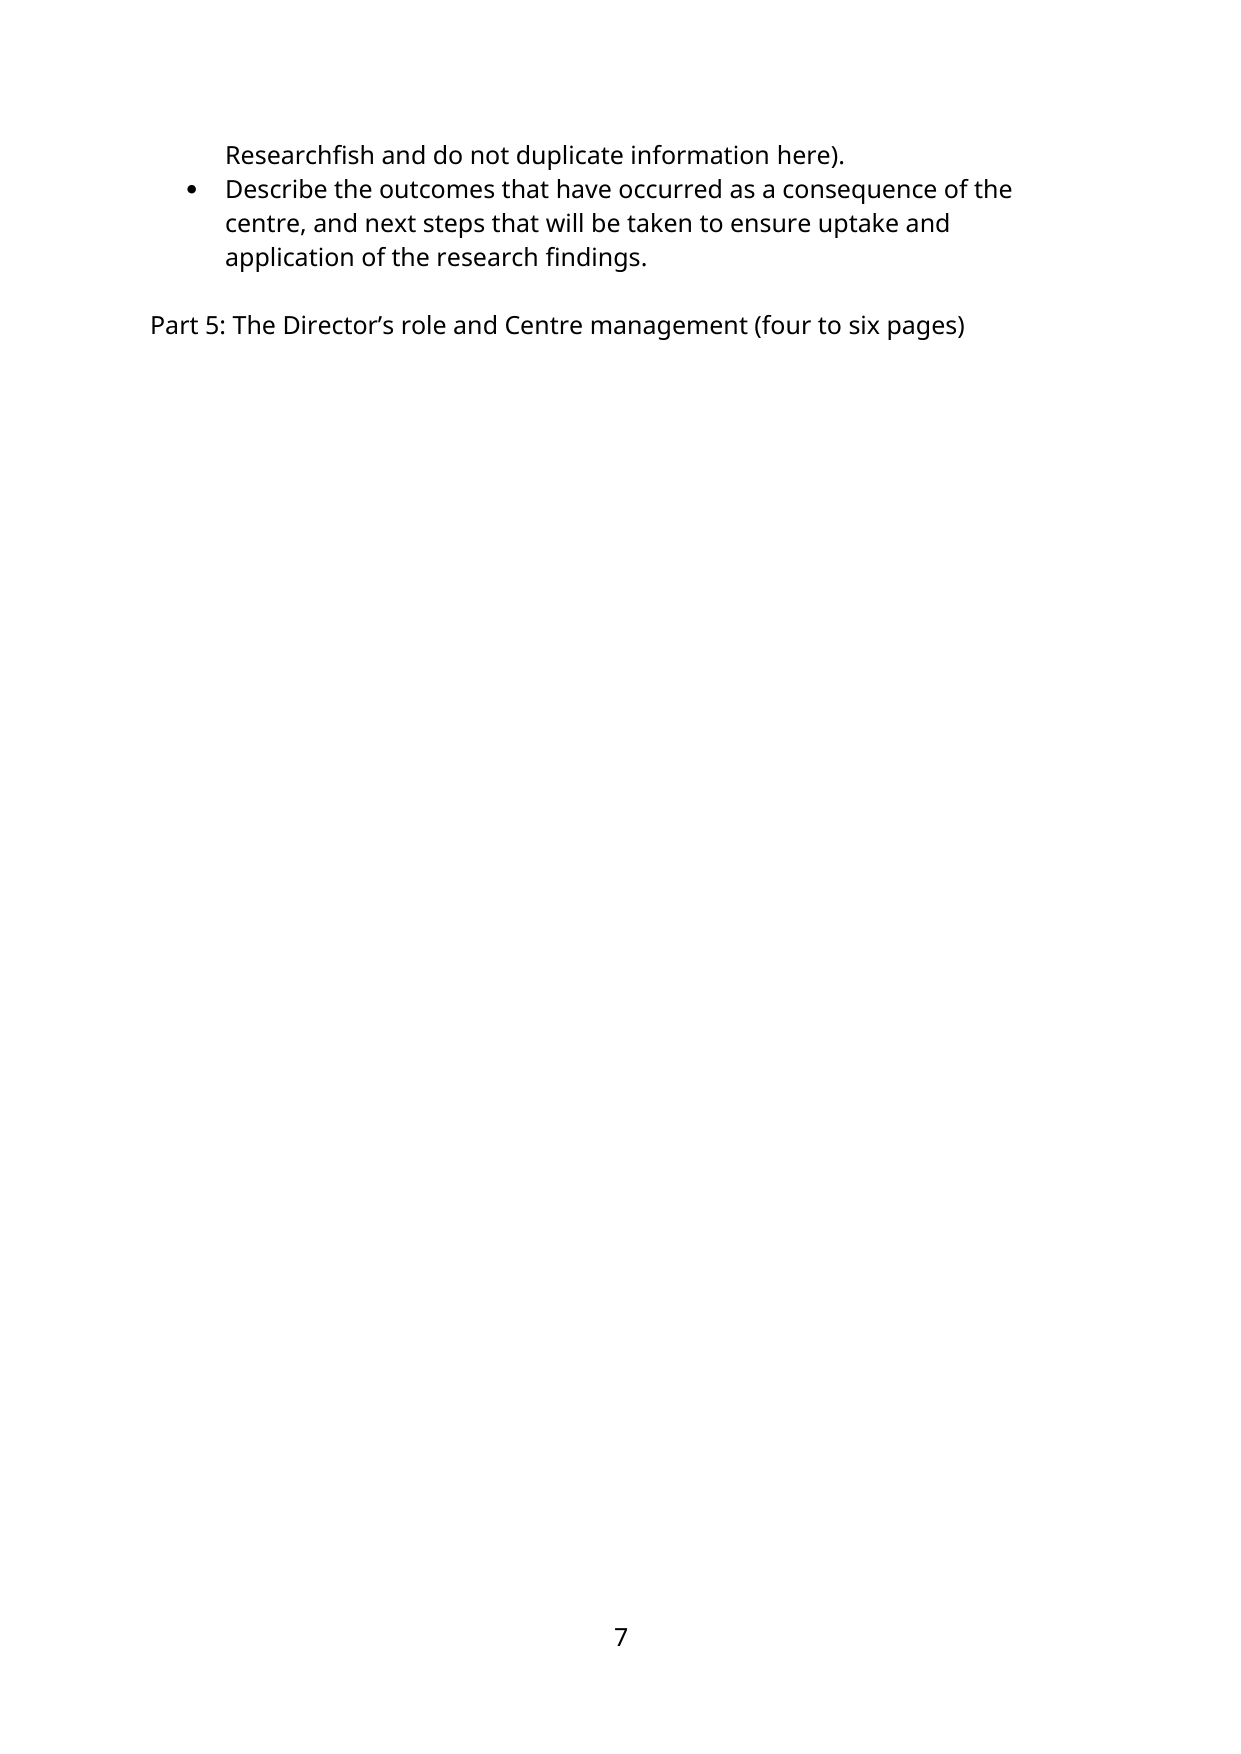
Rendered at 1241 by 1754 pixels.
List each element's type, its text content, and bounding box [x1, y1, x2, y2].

list Describe the outcomes that have occurred as a consequence of the centre, and next steps that will be taken to ensure uptake and application of the research findings. [187, 172, 1086, 274]
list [187, 137, 1067, 172]
text Part 5: The Director’s role and Centre management (four to six pages) [150, 307, 1101, 342]
